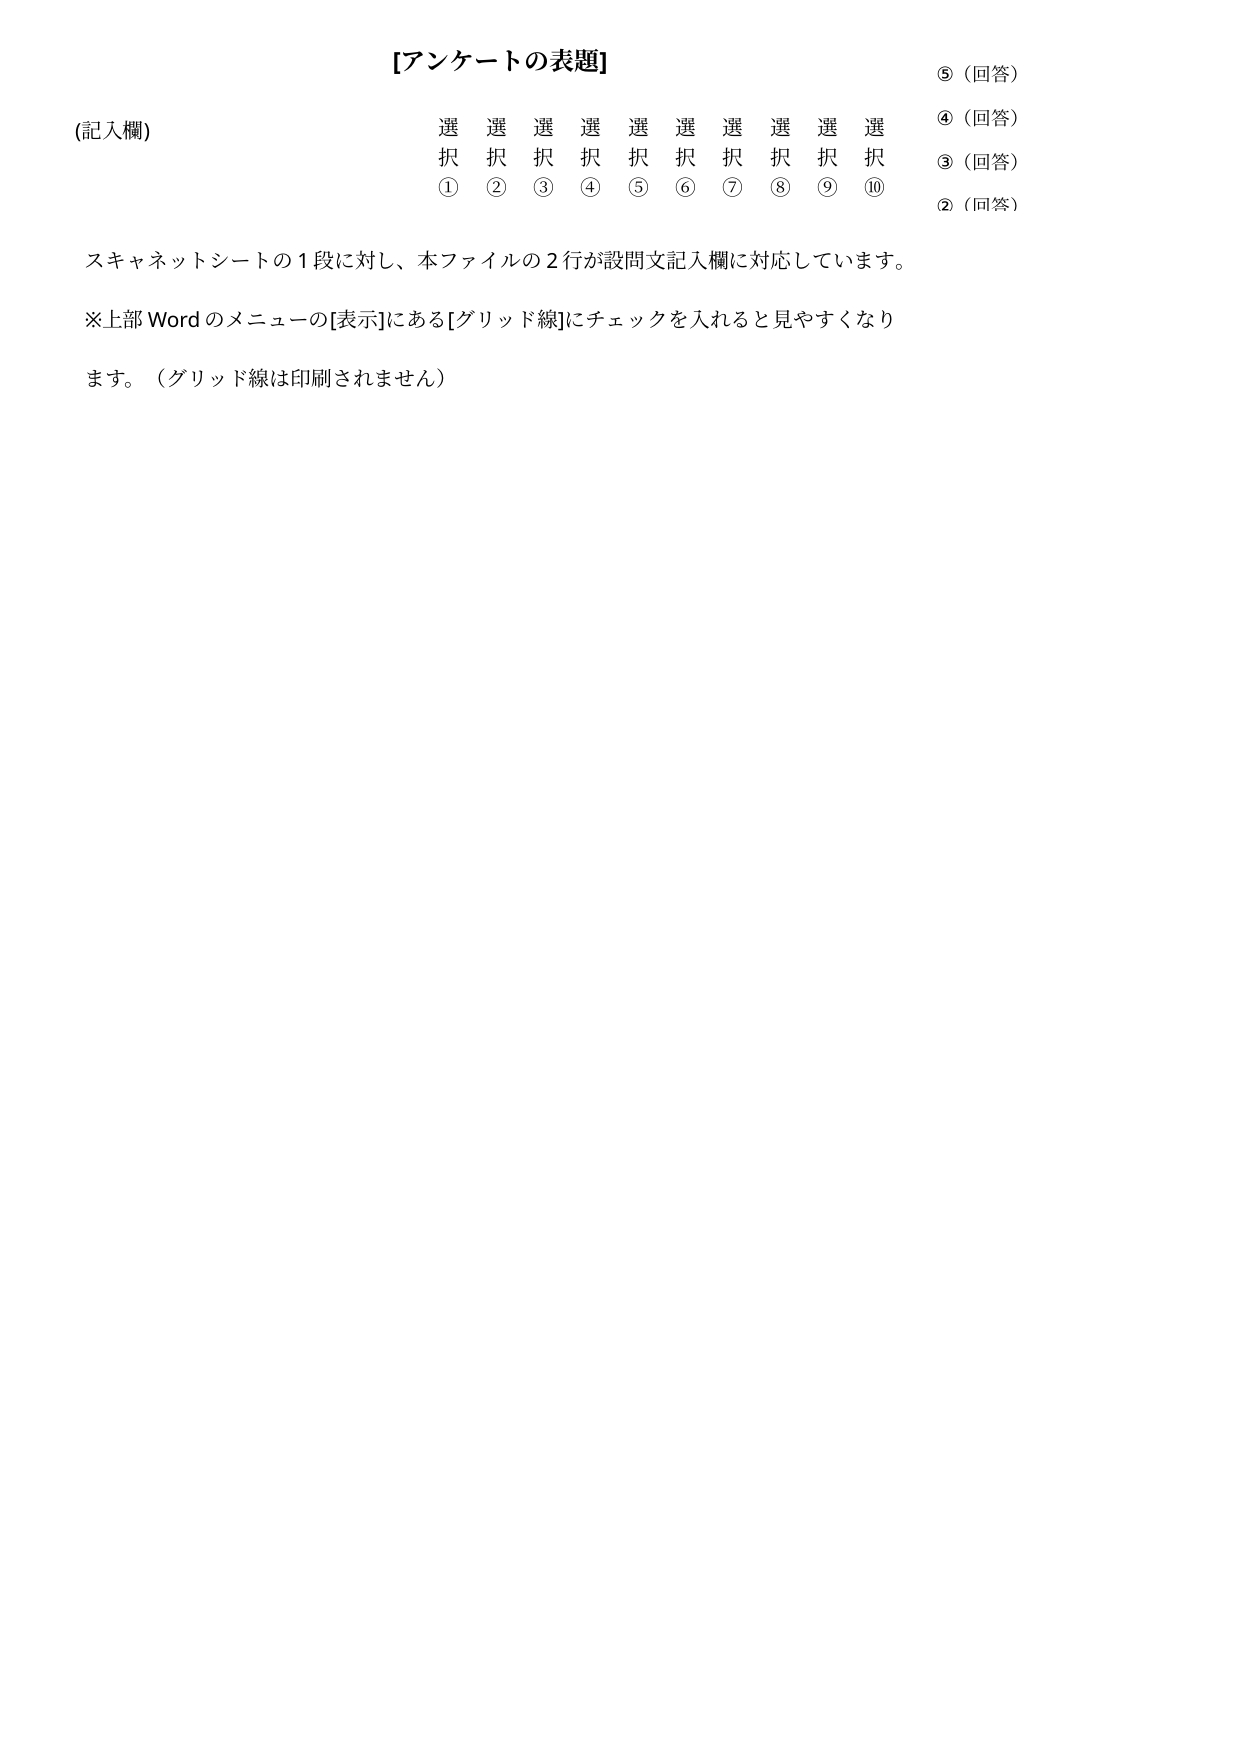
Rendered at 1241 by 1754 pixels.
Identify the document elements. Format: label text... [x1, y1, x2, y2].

text ※上部Wordのメニューの[表示]にある[グリッド線]にチェックを入れると見やすくなります。（グリッド線は印刷されません） [84, 289, 898, 407]
text スキャネットシートの1段に対し、本ファイルの2行が設問文記入欄に対応しています。 [84, 230, 898, 289]
